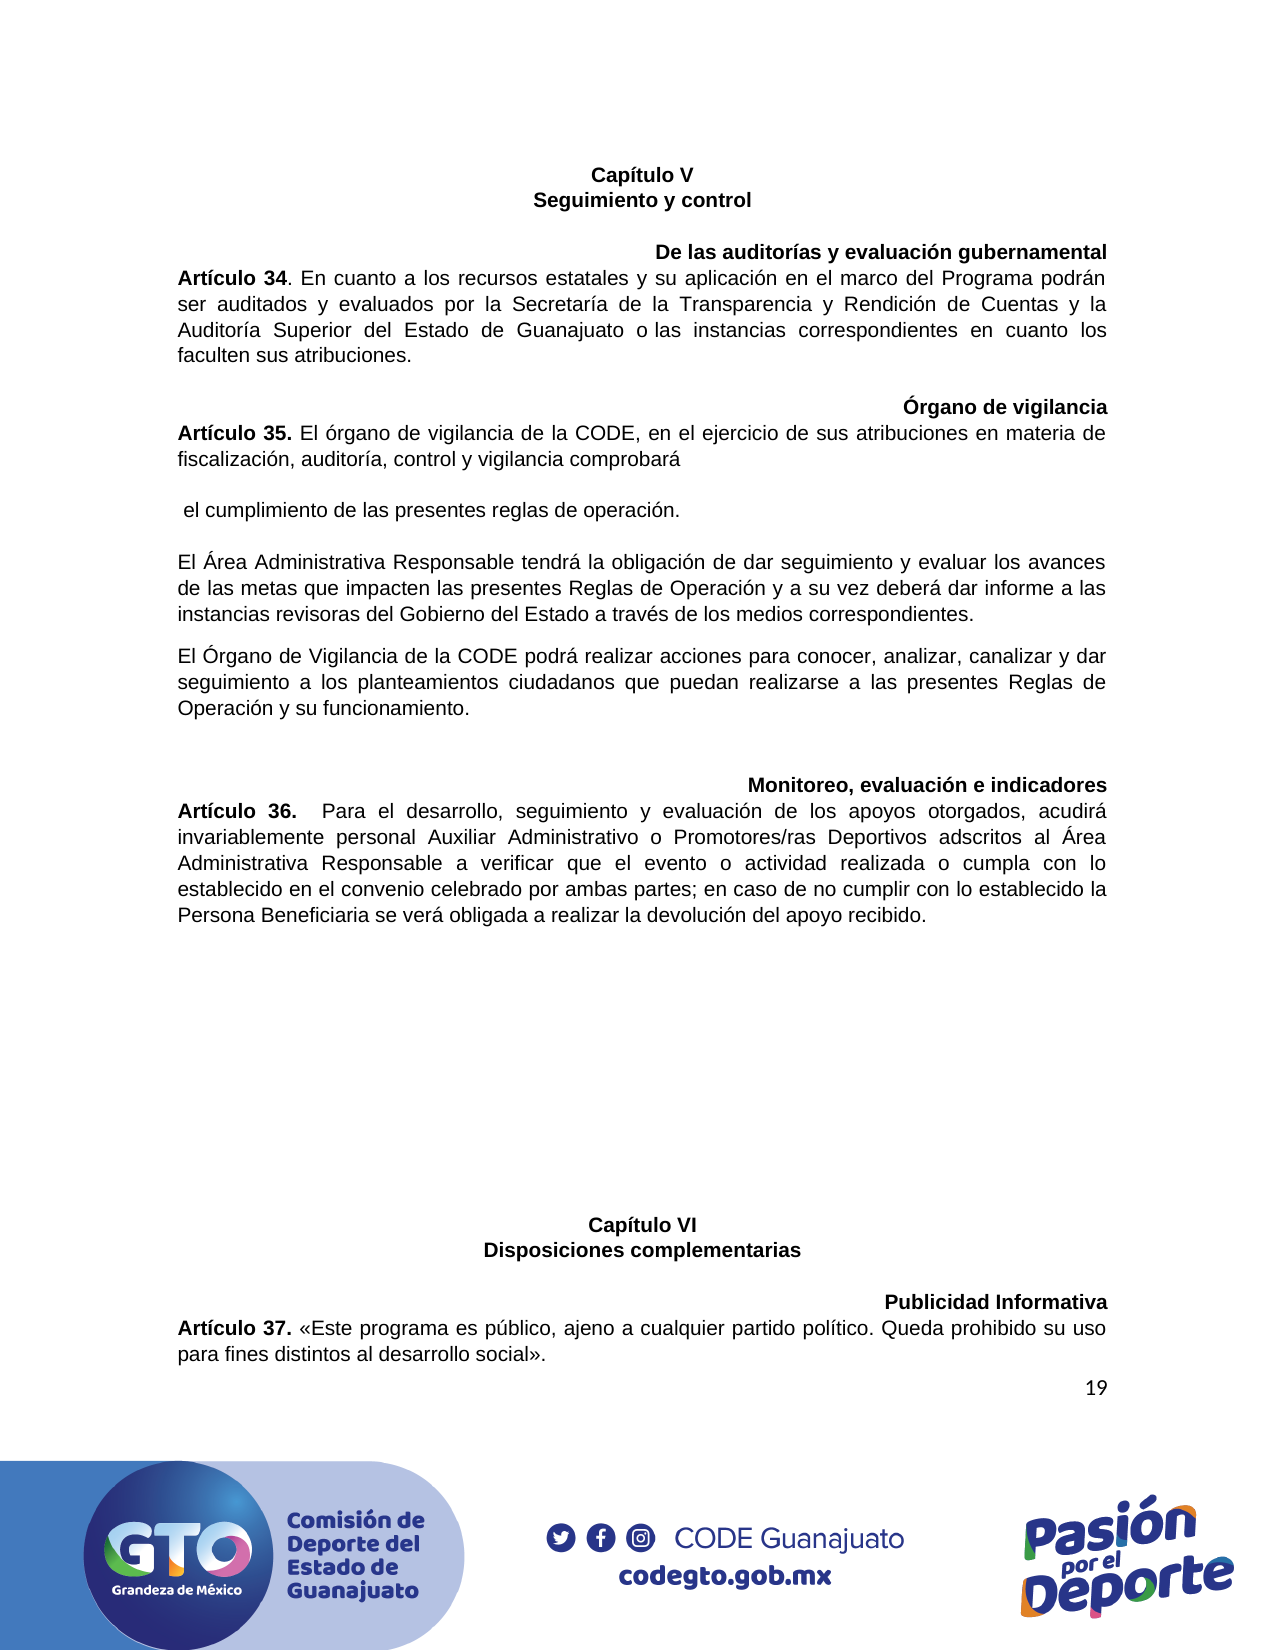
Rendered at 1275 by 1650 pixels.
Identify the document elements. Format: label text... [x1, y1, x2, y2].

text Artículo 35. El órgano de vigilancia de la CODE, en el ejercicio de sus atribuciones en materia de fiscalización, auditoría, control y vigilancia comprobará [177, 421, 1107, 471]
text Monitoreo, evaluación e indicadores [177, 773, 1107, 797]
text el cumplimiento de las presentes reglas de operación. [177, 498, 1107, 522]
text Capítulo VI [177, 1212, 1107, 1236]
text Artículo 36. Para el desarrollo, seguimiento y evaluación de los apoyos otorgados, acudirá invariablemente personal Auxiliar Administrativo o Promotores/ras Deportivos adscritos al Área Administrativa Responsable a verificar que el evento o actividad realizada o cumpla con lo establecido en el convenio celebrado por ambas partes; en caso de no cumplir con lo establecido la Persona Beneficiaria se verá obligada a realizar la devolución del apoyo recibido. [177, 799, 1107, 926]
text Publicidad Informativa [177, 1290, 1107, 1314]
text El Órgano de Vigilancia de la CODE podrá realizar acciones para conocer, analizar, canalizar y dar seguimiento a los planteamientos ciudadanos que puedan realizarse a las presentes Reglas de Operación y su funcionamiento. [177, 644, 1107, 720]
text Órgano de vigilancia [177, 395, 1107, 419]
text Disposiciones complementarias [177, 1238, 1107, 1262]
text Capítulo V [177, 162, 1107, 186]
text Artículo 37. «Este programa es público, ajeno a cualquier partido político. Queda prohibido su uso para fines distintos al desarrollo social». [177, 1316, 1107, 1366]
text Artículo 34. En cuanto a los recursos estatales y su aplicación en el marco del Programa podrán ser auditados y evaluados por la Secretaría de la Transparencia y Rendición de Cuentas y la Auditoría Superior del Estado de Guanajuato o las instancias correspondientes en cuanto los faculten sus atribuciones. [177, 266, 1107, 367]
text De las auditorías y evaluación gubernamental [177, 240, 1107, 264]
text El Área Administrativa Responsable tendrá la obligación de dar seguimiento y evaluar los avances de las metas que impacten las presentes Reglas de Operación y a su vez deberá dar informe a las instancias revisoras del Gobierno del Estado a través de los medios correspondientes. [177, 550, 1107, 626]
picture [0, 0, 1275, 1650]
text Seguimiento y control [177, 188, 1107, 212]
